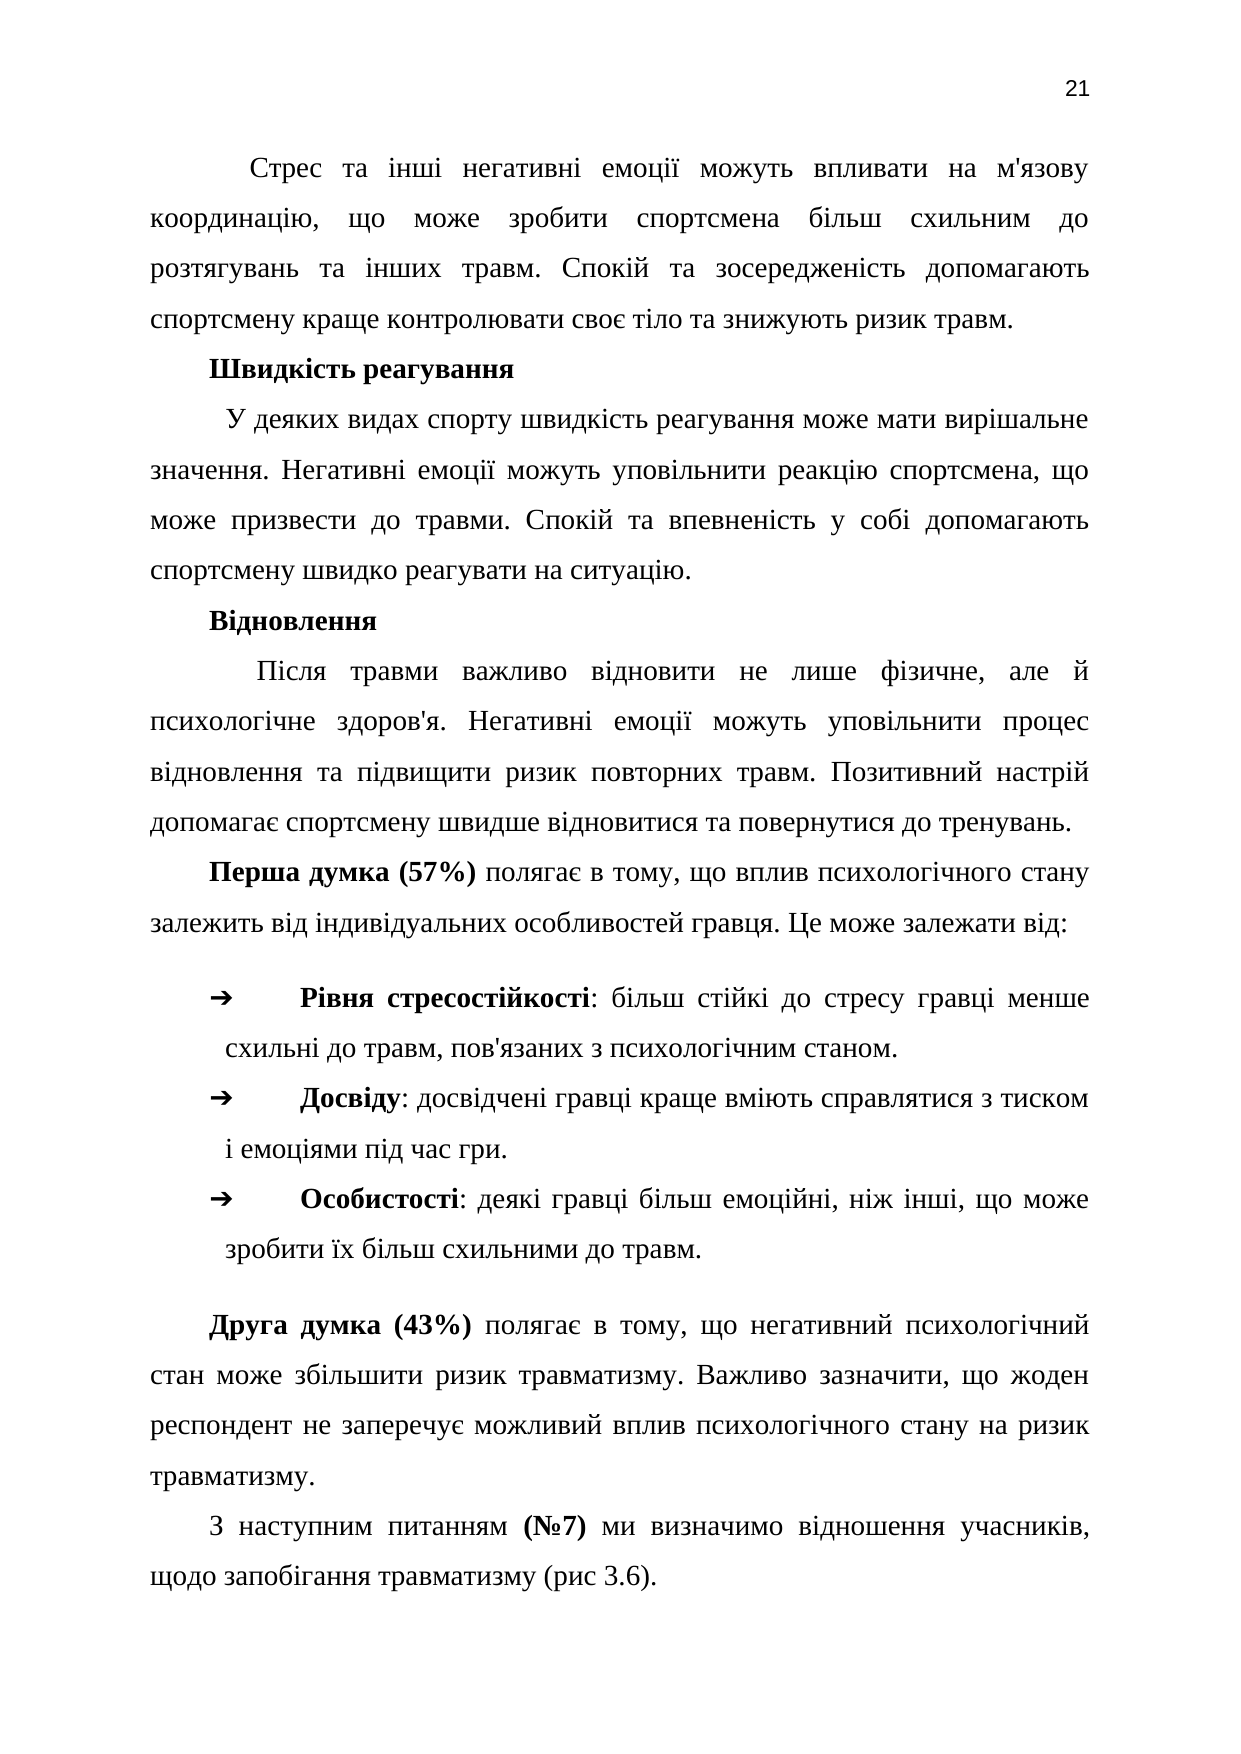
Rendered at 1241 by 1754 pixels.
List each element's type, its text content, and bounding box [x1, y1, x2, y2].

text Друга думка (43%) полягає в тому, що негативний психологічний стан може збільшити ризик травматизму. Важливо зазначити, що жоден респондент не заперечує можливий вплив психологічного стану на ризик травматизму. [150, 1307, 1090, 1491]
text З наступним питанням (№7) ми визначимо відношення учасників, щодо запобігання травматизму (рис 3.6). [150, 1508, 1090, 1592]
text У деяких видах спорту швидкість реагування може мати вирішальне значення. Негативні емоції можуть уповільнити реакцію спортсмена, що може призвести до травми. Спокій та впевненість у собі допомагають спортсмену швидко реагувати на ситуацію. [150, 402, 1090, 586]
list Особистості: деякі гравці більш емоційні, ніж інші, що може зробити їх більш схильними до травм. [209, 1181, 1090, 1265]
text Після травми важливо відновити не лише фізичне, але й психологічне здоров'я. Негативні емоції можуть уповільнити процес відновлення та підвищити ризик повторних травм. Позитивний настрій допомагає спортсмену швидше відновитися та повернутися до тренувань. [150, 653, 1090, 838]
text Стрес та інші негативні емоції можуть впливати на м'язову координацію, що може зробити спортсмена більш схильним до розтягувань та інших травм. Спокій та зосередженість допомагають спортсмену краще контролювати своє тіло та знижують ризик травм. [150, 150, 1090, 334]
list Рівня стресостійкості: більш стійкі до стресу гравці менше схильні до травм, пов'язаних з психологічним станом. [209, 980, 1090, 1064]
text Відновлення [150, 603, 1090, 636]
text Швидкість реагування [150, 351, 1090, 385]
list Досвіду: досвідчені гравці краще вміють справлятися з тиском і емоціями під час гри. [209, 1081, 1090, 1164]
text Перша думка (57%) полягає в тому, що вплив психологічного стану залежить від індивідуальних особливостей гравця. Це може залежати від: [150, 854, 1090, 938]
